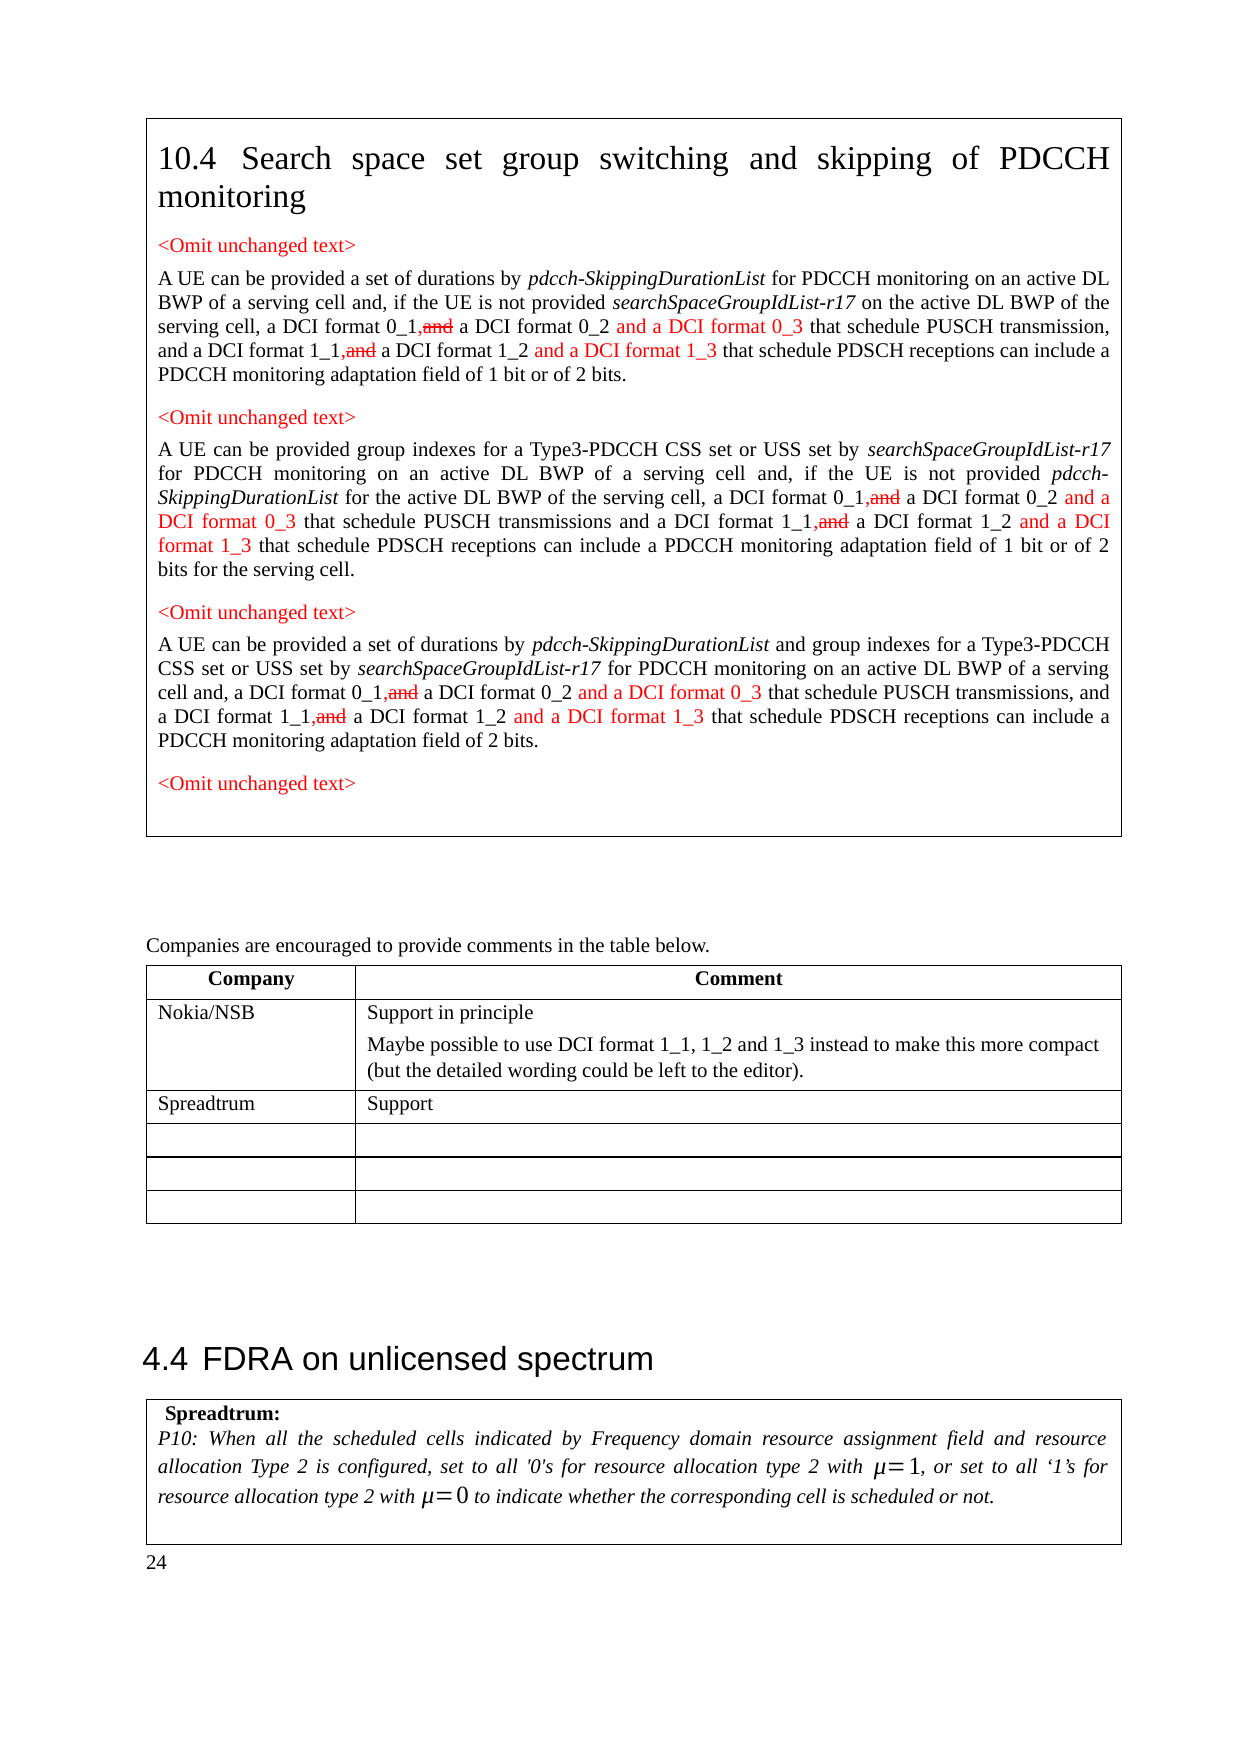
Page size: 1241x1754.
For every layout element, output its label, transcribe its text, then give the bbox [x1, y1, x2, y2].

table_cell Nokia/NSB [147, 1000, 355, 1090]
subtitle FDRA on unlicensed spectrum [142, 1339, 1122, 1378]
table_cell [147, 1191, 355, 1223]
table_cell [147, 1158, 355, 1189]
table_cell [147, 1124, 355, 1156]
table_header 10.4 Search space set group switching and skipping of PDCCH monitoring <Omit unchanged text> A UE can be provided a set of durations by pdcch-SkippingDurationList for PDCCH monitoring on an active DL BWP of a serving cell and, if the UE is not provided searchSpaceGroupIdList-r17 on the active DL BWP of the serving cell, a DCI format 0_1,and a DCI format 0_2 and a DCI format 0_3 that schedule PUSCH transmission, and a DCI format 1_1,and a DCI format 1_2 and a DCI format 1_3 that schedule PDSCH receptions can include a PDCCH monitoring adaptation field of 1 bit or of 2 bits. <Omit unchanged text> A UE can be provided group indexes for a Type3-PDCCH CSS set or USS set by searchSpaceGroupIdList-r17 for PDCCH monitoring on an active DL BWP of a serving cell and, if the UE is not provided pdcch-SkippingDurationList for the active DL BWP of the serving cell, a DCI format 0_1,and a DCI format 0_2 and a DCI format 0_3 that schedule PUSCH transmissions and a DCI format 1_1,and a DCI format 1_2 and a DCI format 1_3 that schedule PDSCH receptions can include a PDCCH monitoring adaptation field of 1 bit or of 2 bits for the serving cell. <Omit unchanged text> A UE can be provided a set of durations by pdcch-SkippingDurationList and group indexes for a Type3-PDCCH CSS set or USS set by searchSpaceGroupIdList-r17 for PDCCH monitoring on an active DL BWP of a serving cell and, a DCI format 0_1,and a DCI format 0_2 and a DCI format 0_3 that schedule PUSCH transmissions, and a DCI format 1_1,and a DCI format 1_2 and a DCI format 1_3 that schedule PDSCH receptions can include a PDCCH monitoring adaptation field of 2 bits. <Omit unchanged text> [147, 119, 1121, 836]
table_cell [356, 1191, 1121, 1223]
table_cell Spreadtrum [147, 1091, 355, 1123]
table_header Company [147, 966, 355, 998]
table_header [147, 1400, 1121, 1543]
text Companies are encouraged to provide comments in the table below. [146, 933, 1122, 957]
table_cell Support [356, 1091, 1121, 1123]
table_cell [356, 1124, 1121, 1156]
table_header Comment [356, 966, 1121, 998]
table_cell Support in principle Maybe possible to use DCI format 1_1, 1_2 and 1_3 instead to make this more compact (but the detailed wording could be left to the editor). [356, 1000, 1121, 1090]
table_cell [356, 1158, 1121, 1189]
